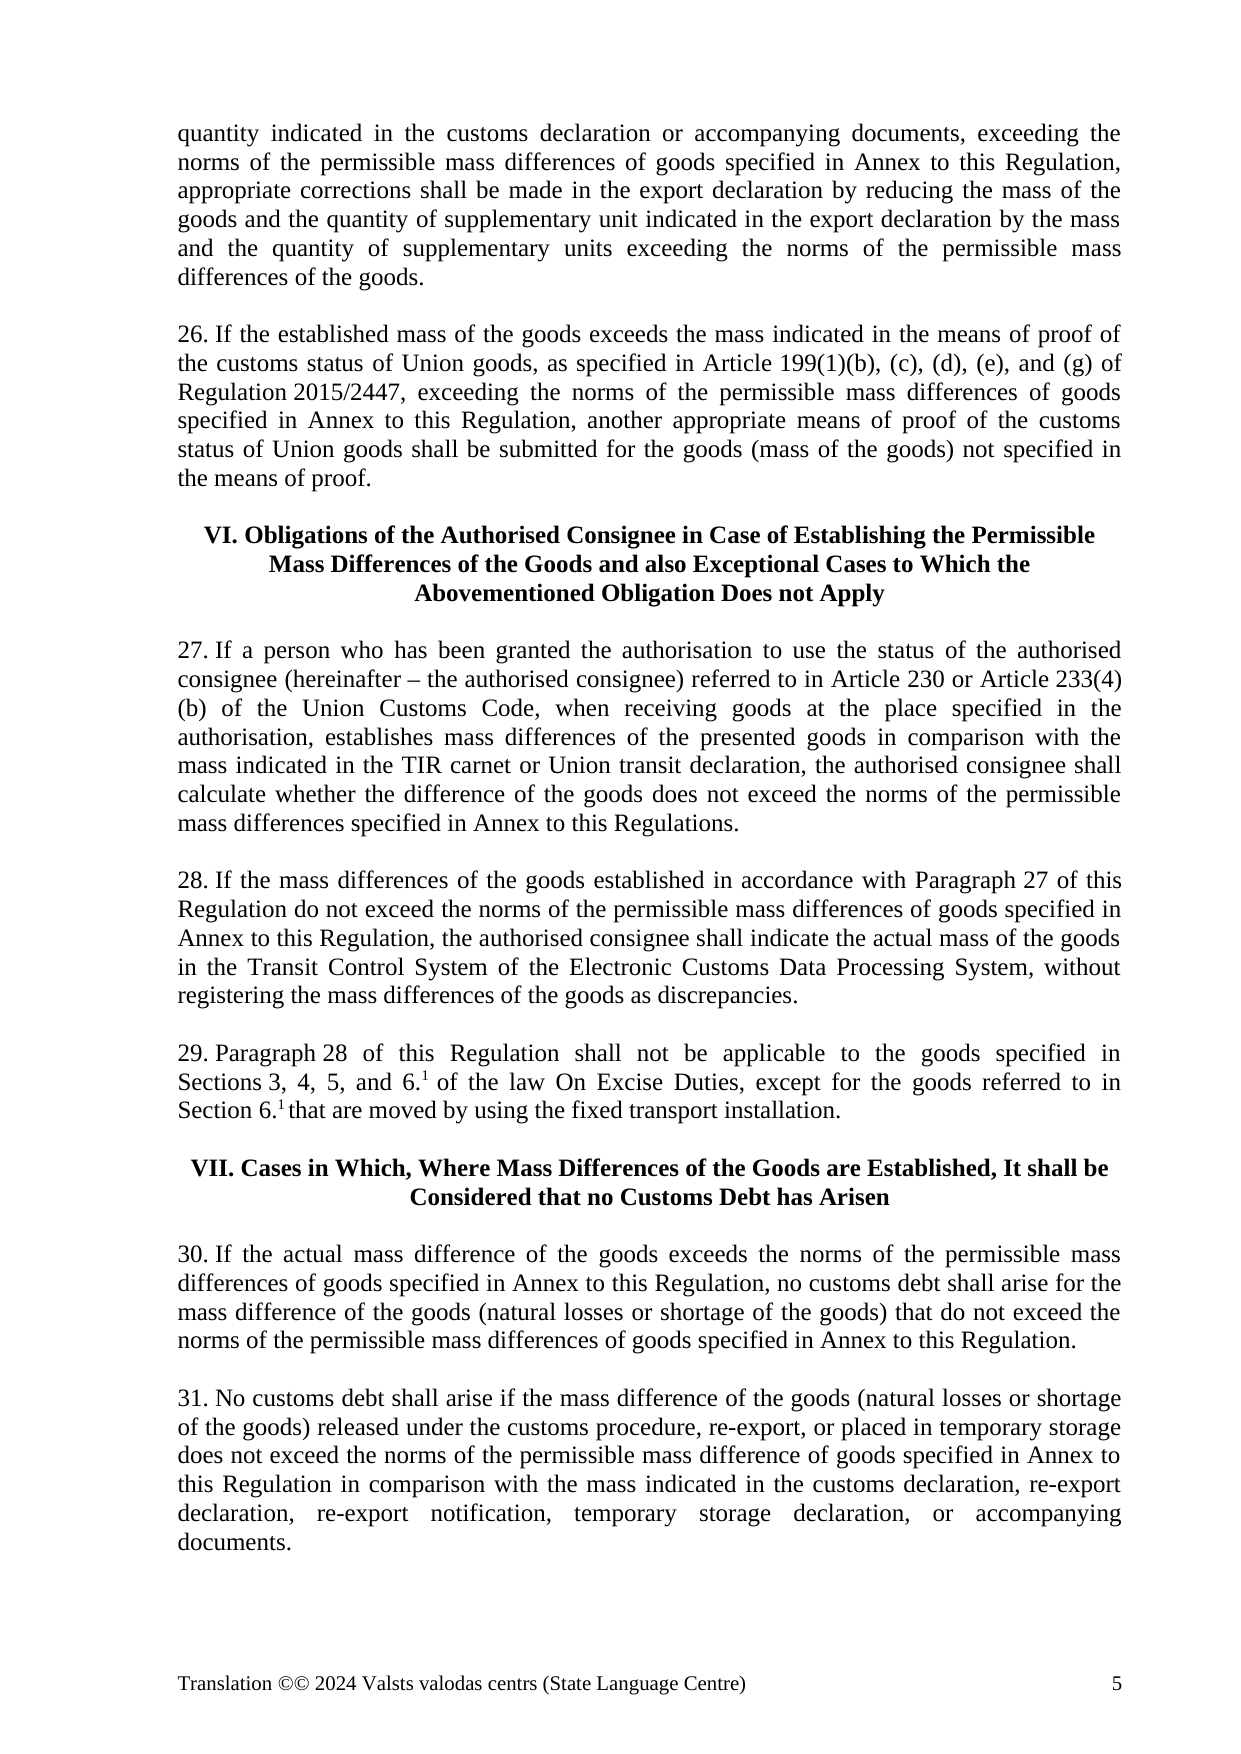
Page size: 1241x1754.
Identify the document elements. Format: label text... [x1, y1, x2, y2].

text 28. If the mass differences of the goods established in accordance with Paragraph 27 of this Regulation do not exceed the norms of the permissible mass differences of goods specified in Annex to this Regulation, the authorised consignee shall indicate the actual mass of the goods in the Transit Control System of the Electronic Customs Data Processing System, without registering the mass differences of the goods as discrepancies. [177, 866, 1122, 1009]
text VI. Obligations of the Authorised Consignee in Case of Establishing the Permissible Mass Differences of the Goods and also Exceptional Cases to Which the Abovementioned Obligation Does not Apply [177, 521, 1122, 607]
text 31. No customs debt shall arise if the mass difference of the goods (natural losses or shortage of the goods) released under the customs procedure, re-export, or placed in temporary storage does not exceed the norms of the permissible mass difference of goods specified in Annex to this Regulation in comparison with the mass indicated in the customs declaration, re-export declaration, re-export notification, temporary storage declaration, or accompanying documents. [177, 1383, 1122, 1556]
text 27. If a person who has been granted the authorisation to use the status of the authorised consignee (hereinafter – the authorised consignee) referred to in Article 230 or Article 233(4)(b) of the Union Customs Code, when receiving goods at the place specified in the authorisation, establishes mass differences of the presented goods in comparison with the mass indicated in the TIR carnet or Union transit declaration, the authorised consignee shall calculate whether the difference of the goods does not exceed the norms of the permissible mass differences specified in Annex to this Regulations. [177, 636, 1122, 837]
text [177, 118, 1122, 291]
text 26. If the established mass of the goods exceeds the mass indicated in the means of proof of the customs status of Union goods, as specified in Article 199(1)(b), (c), (d), (e), and (g) of Regulation 2015/2447, exceeding the norms of the permissible mass differences of goods specified in Annex to this Regulation, another appropriate means of proof of the customs status of Union goods shall be submitted for the goods (mass of the goods) not specified in the means of proof. [177, 319, 1122, 492]
text 29. Paragraph 28 of this Regulation shall not be applicable to the goods specified in Sections 3, 4, 5, and 6.1 of the law On Excise Duties, except for the goods referred to in Section 6.1 that are moved by using the fixed transport installation. [177, 1038, 1122, 1124]
text 30. If the actual mass difference of the goods exceeds the norms of the permissible mass differences of goods specified in Annex to this Regulation, no customs debt shall arise for the mass difference of the goods (natural losses or shortage of the goods) that do not exceed the norms of the permissible mass differences of goods specified in Annex to this Regulation. [177, 1239, 1122, 1354]
text VII. Cases in Which, Where Mass Differences of the Goods are Established, It shall be Considered that no Customs Debt has Arisen [177, 1153, 1122, 1211]
